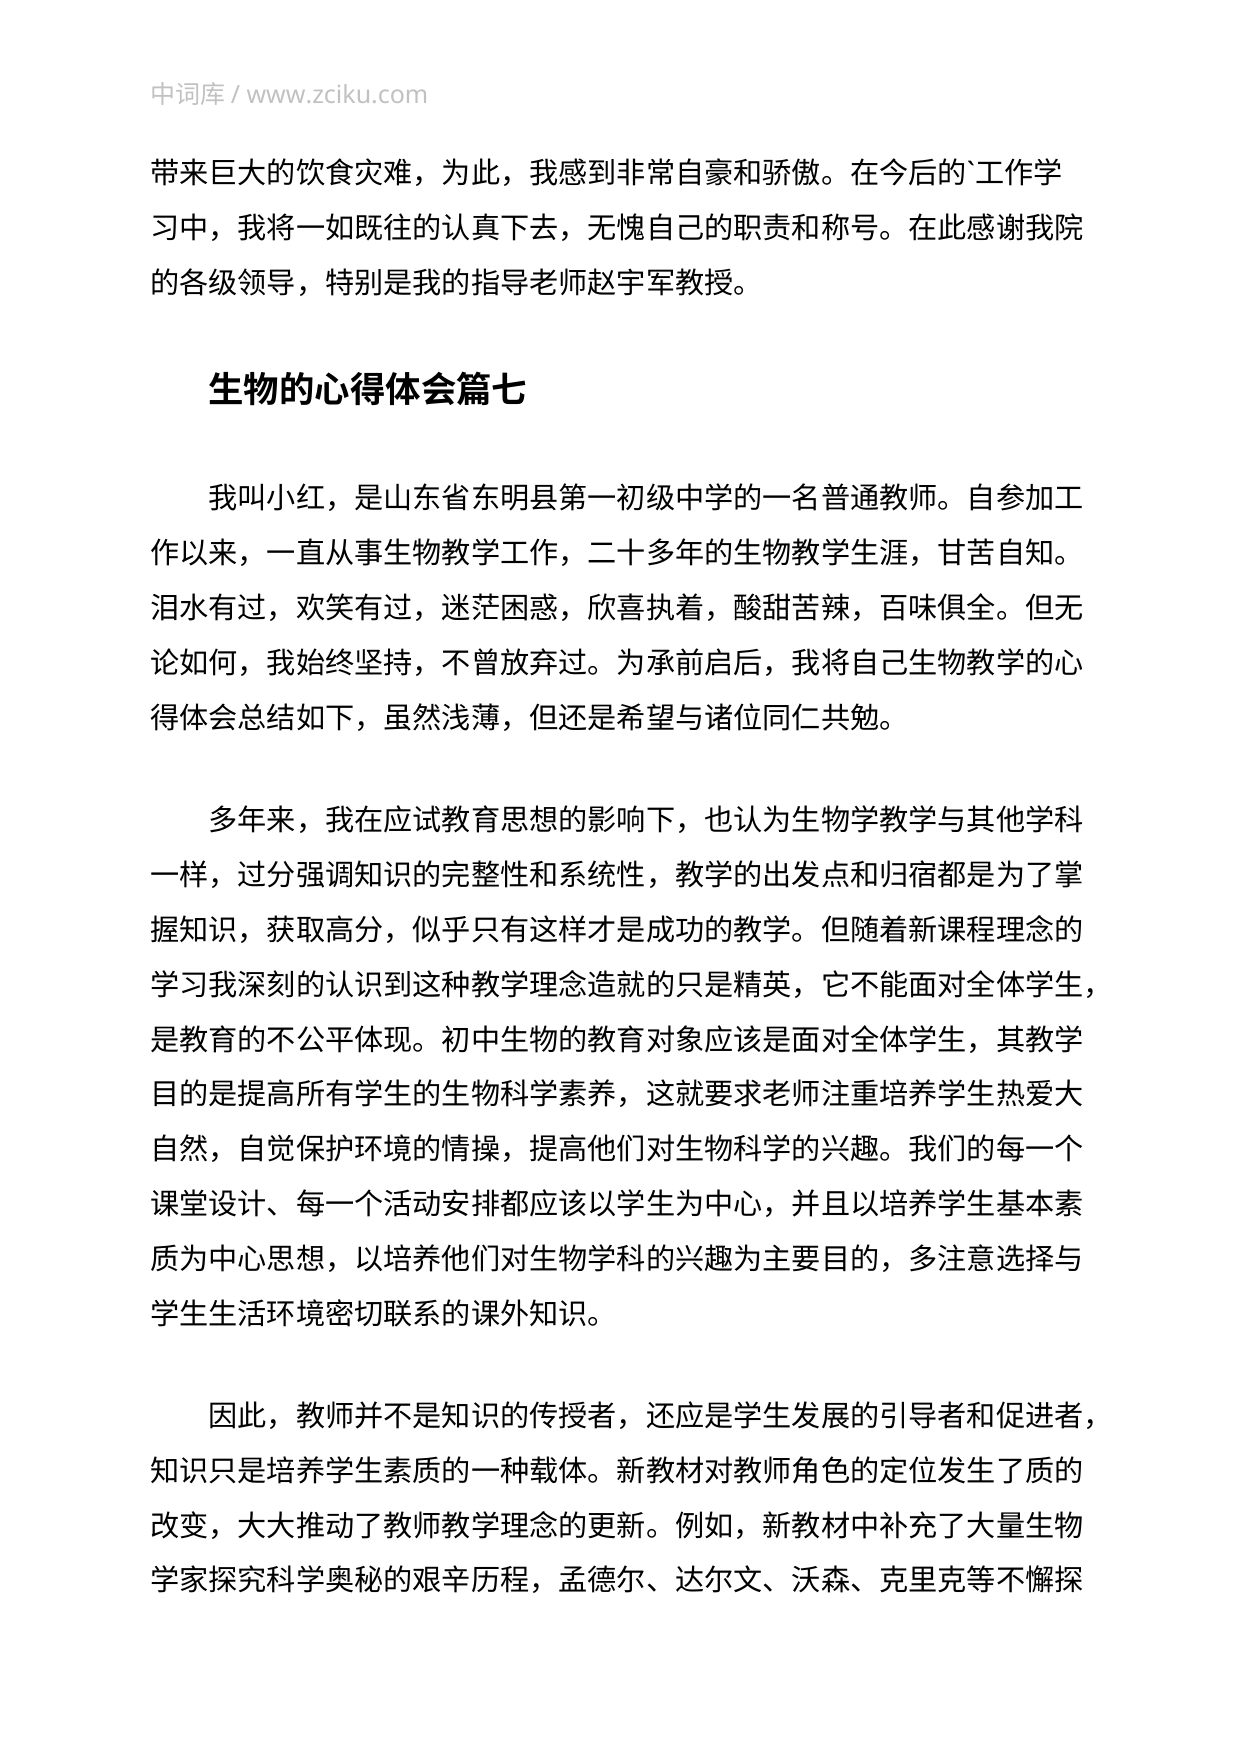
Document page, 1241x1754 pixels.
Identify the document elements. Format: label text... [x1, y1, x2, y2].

text 我叫小红，是山东省东明县第一初级中学的一名普通教师。自参加工作以来，一直从事生物教学工作，二十多年的生物教学生涯，甘苦自知。泪水有过，欢笑有过，迷茫困惑，欣喜执着，酸甜苦辣，百味俱全。但无论如何，我始终坚持，不曾放弃过。为承前启后，我将自己生物教学的心得体会总结如下，虽然浅薄，但还是希望与诸位同仁共勉。 [150, 475, 1090, 737]
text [150, 1392, 1090, 1599]
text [150, 150, 1090, 302]
text 生物的心得体会篇七 [150, 362, 1090, 413]
text 多年来，我在应试教育思想的影响下，也认为生物学教学与其他学科一样，过分强调知识的完整性和系统性，教学的出发点和归宿都是为了掌握知识，获取高分，似乎只有这样才是成功的教学。但随着新课程理念的学习我深刻的认识到这种教学理念造就的只是精英，它不能面对全体学生，是教育的不公平体现。初中生物的教育对象应该是面对全体学生，其教学目的是提高所有学生的生物科学素养，这就要求老师注重培养学生热爱大自然，自觉保护环境的情操，提高他们对生物科学的兴趣。我们的每一个课堂设计、每一个活动安排都应该以学生为中心，并且以培养学生基本素质为中心思想，以培养他们对生物学科的兴趣为主要目的，多注意选择与学生生活环境密切联系的课外知识。 [150, 796, 1090, 1333]
